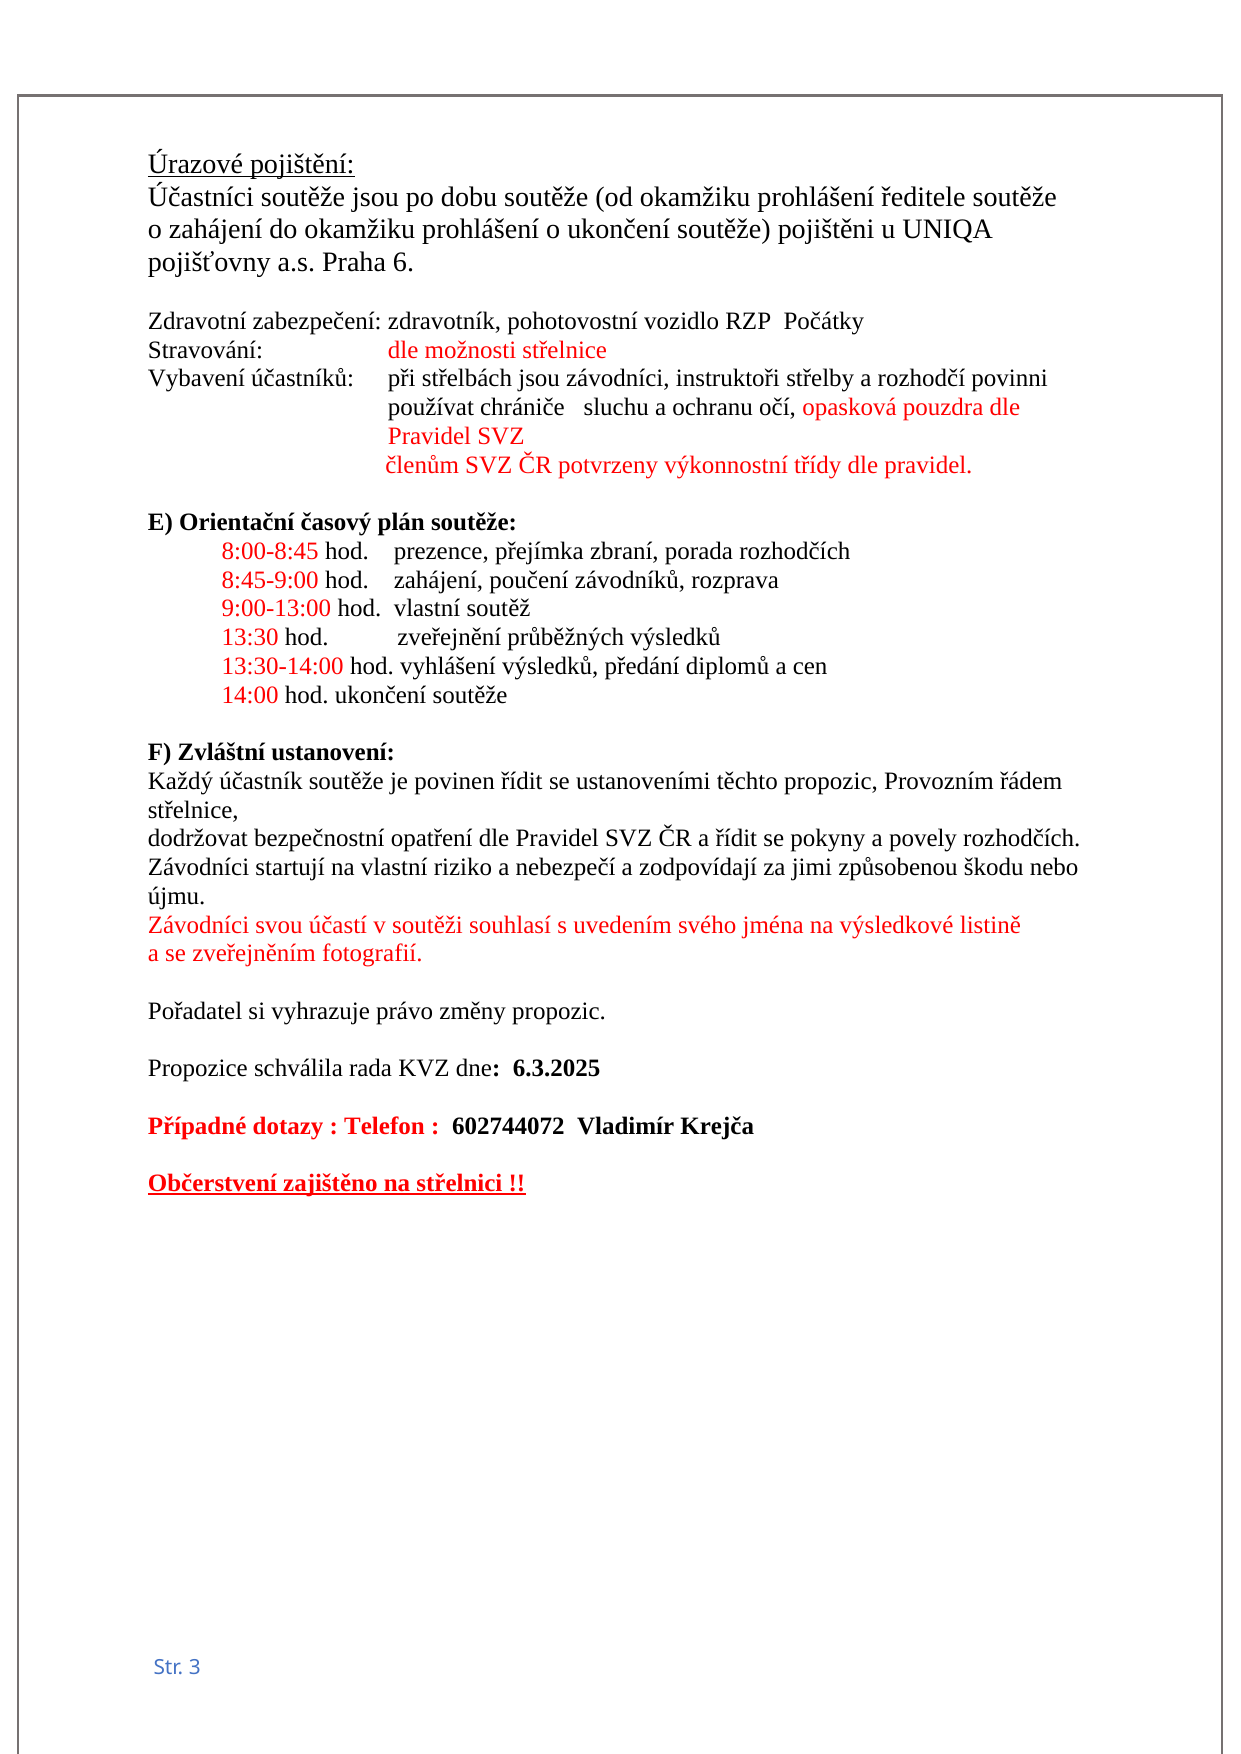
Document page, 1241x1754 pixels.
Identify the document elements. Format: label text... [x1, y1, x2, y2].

text Úrazové pojištění: [148, 148, 1093, 180]
text Účastníci soutěže jsou po dobu soutěže (od okamžiku prohlášení ředitele soutěže [148, 180, 1093, 212]
text Vybavení účastníků: při střelbách jsou závodníci, instruktoři střelby a rozhodčí povinni používat chrániče sluchu a ochranu očí, opasková pouzdra dle Pravidel SVZ [148, 363, 1093, 450]
text a se zveřejněním fotografií. [148, 938, 1093, 967]
text 8:00-8:45 hod. prezence, přejímka zbraní, porada rozhodčích [148, 536, 1093, 565]
text dodržovat bezpečnostní opatření dle Pravidel SVZ ČR a řídit se pokyny a povely rozhodčích. [148, 823, 1093, 852]
text Pořadatel si vyhrazuje právo změny propozic. [148, 996, 1093, 1025]
text Stravování: dle možnosti střelnice [148, 335, 1093, 363]
text 14:00 hod. ukončení soutěže [148, 680, 1093, 708]
text Závodníci svou účastí v soutěži souhlasí s uvedením svého jména na výsledkové listině [148, 910, 1093, 938]
text Závodníci startují na vlastní riziko a nebezpečí a zodpovídají za jimi způsobenou škodu nebo újmu. [148, 852, 1093, 910]
text Zdravotní zabezpečení: zdravotník, pohotovostní vozidlo RZP Počátky [148, 306, 1093, 335]
text E) Orientační časový plán soutěže: [148, 507, 1093, 536]
text Každý účastník soutěže je povinen řídit se ustanoveními těchto propozic, Provozním řádem střelnice, [148, 766, 1093, 823]
text o zahájení do okamžiku prohlášení o ukončení soutěže) pojištěni u UNIQA [148, 212, 1093, 245]
text F) Zvláštní ustanovení: [148, 737, 1093, 766]
text členům SVZ ČR potvrzeny výkonnostní třídy dle pravidel. [148, 450, 1093, 478]
text pojišťovny a.s. Praha 6. [148, 245, 1093, 277]
text Případné dotazy : Telefon : 602744072 Vladimír Krejča [148, 1111, 1093, 1140]
text 13:30-14:00 hod. vyhlášení výsledků, předání diplomů a cen [148, 651, 1093, 680]
text 13:30 hod. zveřejnění průběžných výsledků [148, 622, 1093, 651]
text Propozice schválila rada KVZ dne: 6.3.2025 [148, 1053, 1093, 1082]
text Občerstvení zajištěno na střelnici !! [148, 1168, 1093, 1197]
text 9:00-13:00 hod. vlastní soutěž [148, 593, 1093, 622]
text 8:45-9:00 hod. zahájení, poučení závodníků, rozprava [148, 565, 1093, 593]
